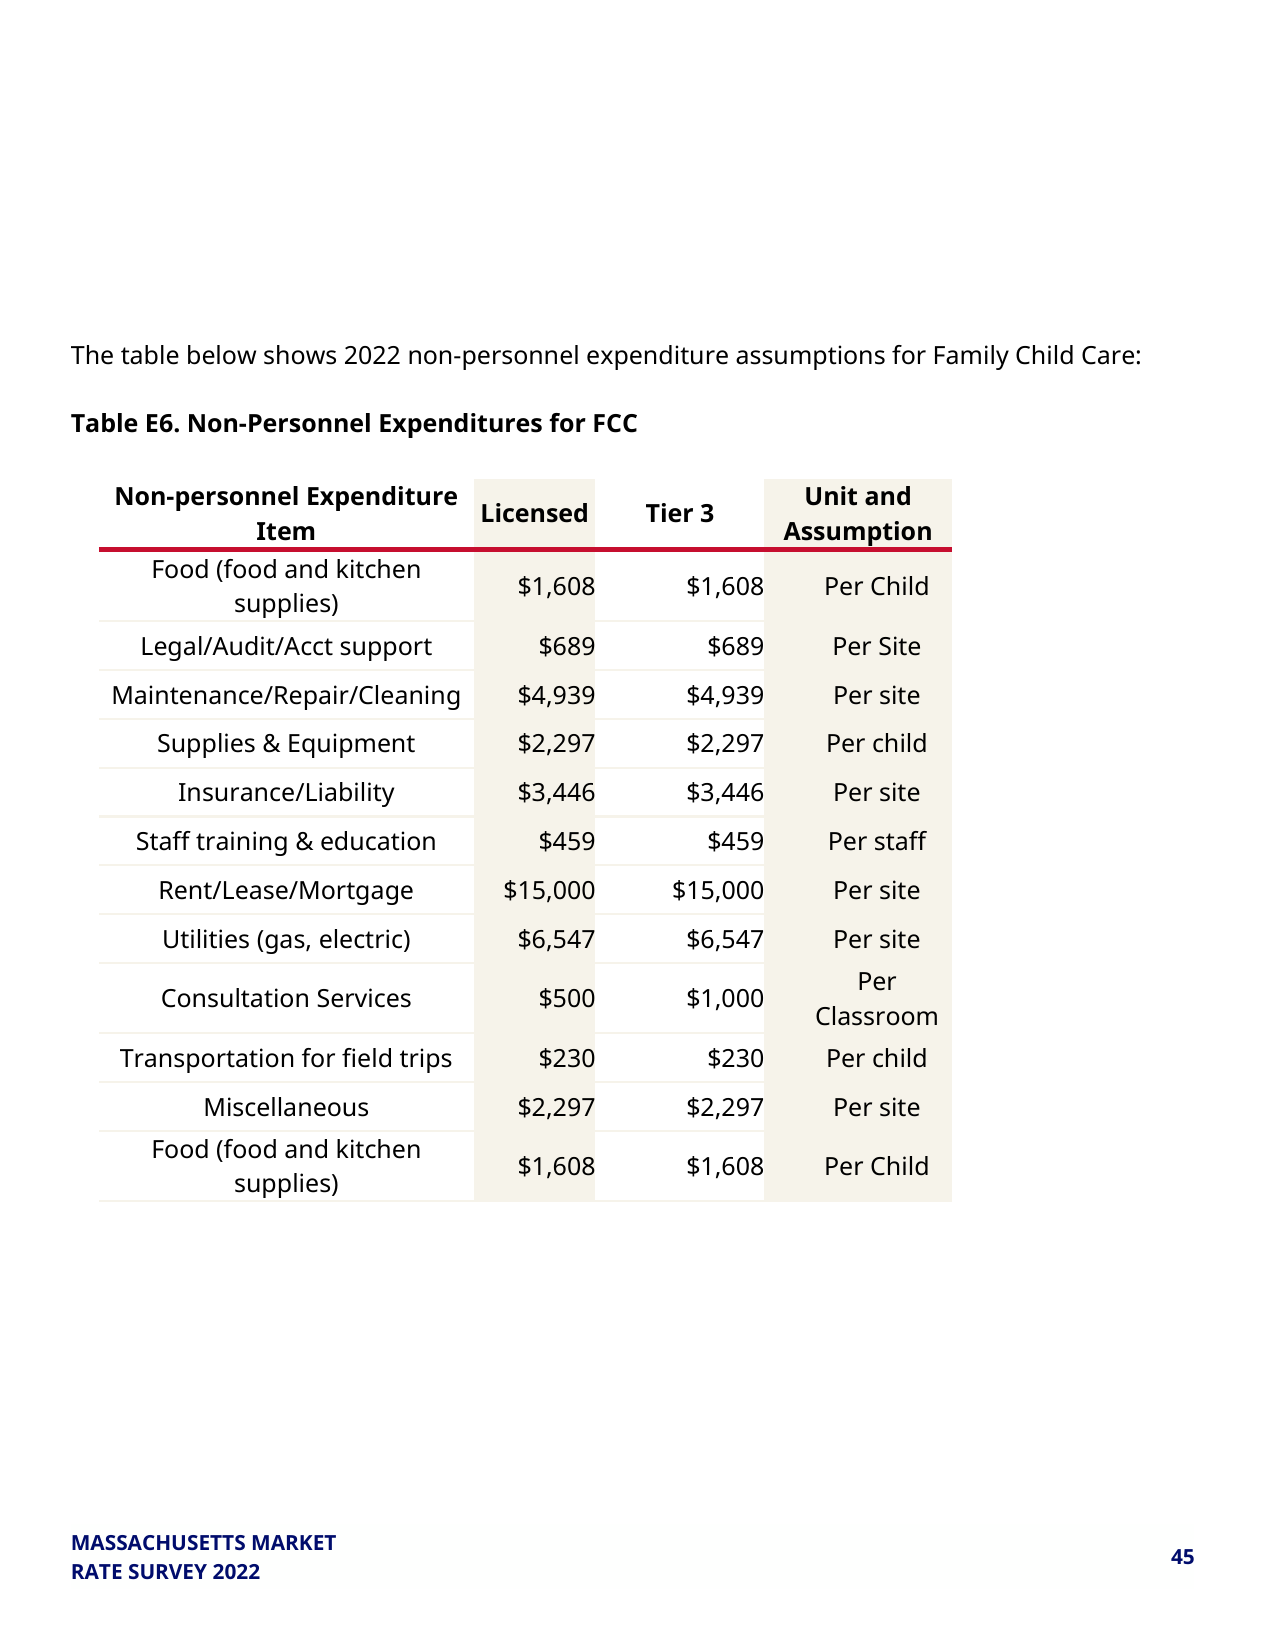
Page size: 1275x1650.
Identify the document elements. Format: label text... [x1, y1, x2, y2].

table_header Non-personnel Expenditure Item [99, 479, 474, 547]
table_cell Per site [764, 915, 952, 962]
table_cell Rent/Lease/Mortgage [99, 866, 474, 913]
text Table E6. Non-Personnel Expenditures for FCC [71, 406, 1212, 439]
table_cell $3,446 [595, 769, 764, 815]
table_cell $1,608 [595, 1132, 764, 1200]
table_cell Maintenance/Repair/Cleaning [99, 671, 474, 718]
table_cell Miscellaneous [99, 1083, 474, 1130]
table_cell $1,608 [474, 552, 595, 620]
table_cell $230 [474, 1034, 595, 1081]
table_cell Transportation for field trips [99, 1034, 474, 1081]
table_cell $230 [595, 1034, 764, 1081]
table_cell Per Child [764, 1132, 952, 1200]
table_cell Per site [764, 866, 952, 913]
table_cell $6,547 [474, 915, 595, 962]
table_cell Per staff [764, 818, 952, 864]
table_cell Per Site [764, 622, 952, 669]
table_cell $2,297 [474, 1083, 595, 1130]
table_cell Food (food and kitchen supplies) [99, 552, 474, 620]
table_cell $2,297 [595, 1083, 764, 1130]
table_cell $4,939 [474, 671, 595, 718]
text The table below shows 2022 non-personnel expenditure assumptions for Family Child Care: [71, 337, 1212, 371]
table_cell $15,000 [474, 866, 595, 913]
table_cell Per child [764, 1034, 952, 1081]
table_cell Per site [764, 769, 952, 815]
table_cell $500 [474, 964, 595, 1032]
table_cell $689 [474, 622, 595, 669]
table_cell Per site [764, 671, 952, 718]
table_header Licensed [474, 479, 595, 547]
table_cell Legal/Audit/Acct support [99, 622, 474, 669]
table_cell Per site [764, 1083, 952, 1130]
table_cell Utilities (gas, electric) [99, 915, 474, 962]
table_cell Per Classroom [764, 964, 952, 1032]
table_cell $689 [595, 622, 764, 669]
table_cell Per child [764, 720, 952, 767]
table_cell Food (food and kitchen supplies) [99, 1132, 474, 1200]
table_header Unit and Assumption [764, 479, 952, 547]
table_cell Insurance/Liability [99, 769, 474, 815]
table_cell Supplies & Equipment [99, 720, 474, 767]
table_cell $6,547 [595, 915, 764, 962]
table_cell $2,297 [595, 720, 764, 767]
table_cell $1,608 [595, 552, 764, 620]
table_cell $1,000 [595, 964, 764, 1032]
table_cell $3,446 [474, 769, 595, 815]
table_cell $4,939 [595, 671, 764, 718]
table_cell $15,000 [595, 866, 764, 913]
table_cell Per Child [764, 552, 952, 620]
table_cell Consultation Services [99, 964, 474, 1032]
table_header Tier 3 [595, 479, 764, 547]
table_cell Staff training & education [99, 818, 474, 864]
table_cell $1,608 [474, 1132, 595, 1200]
table_cell $2,297 [474, 720, 595, 767]
table_cell $459 [474, 818, 595, 864]
table_cell $459 [595, 818, 764, 864]
